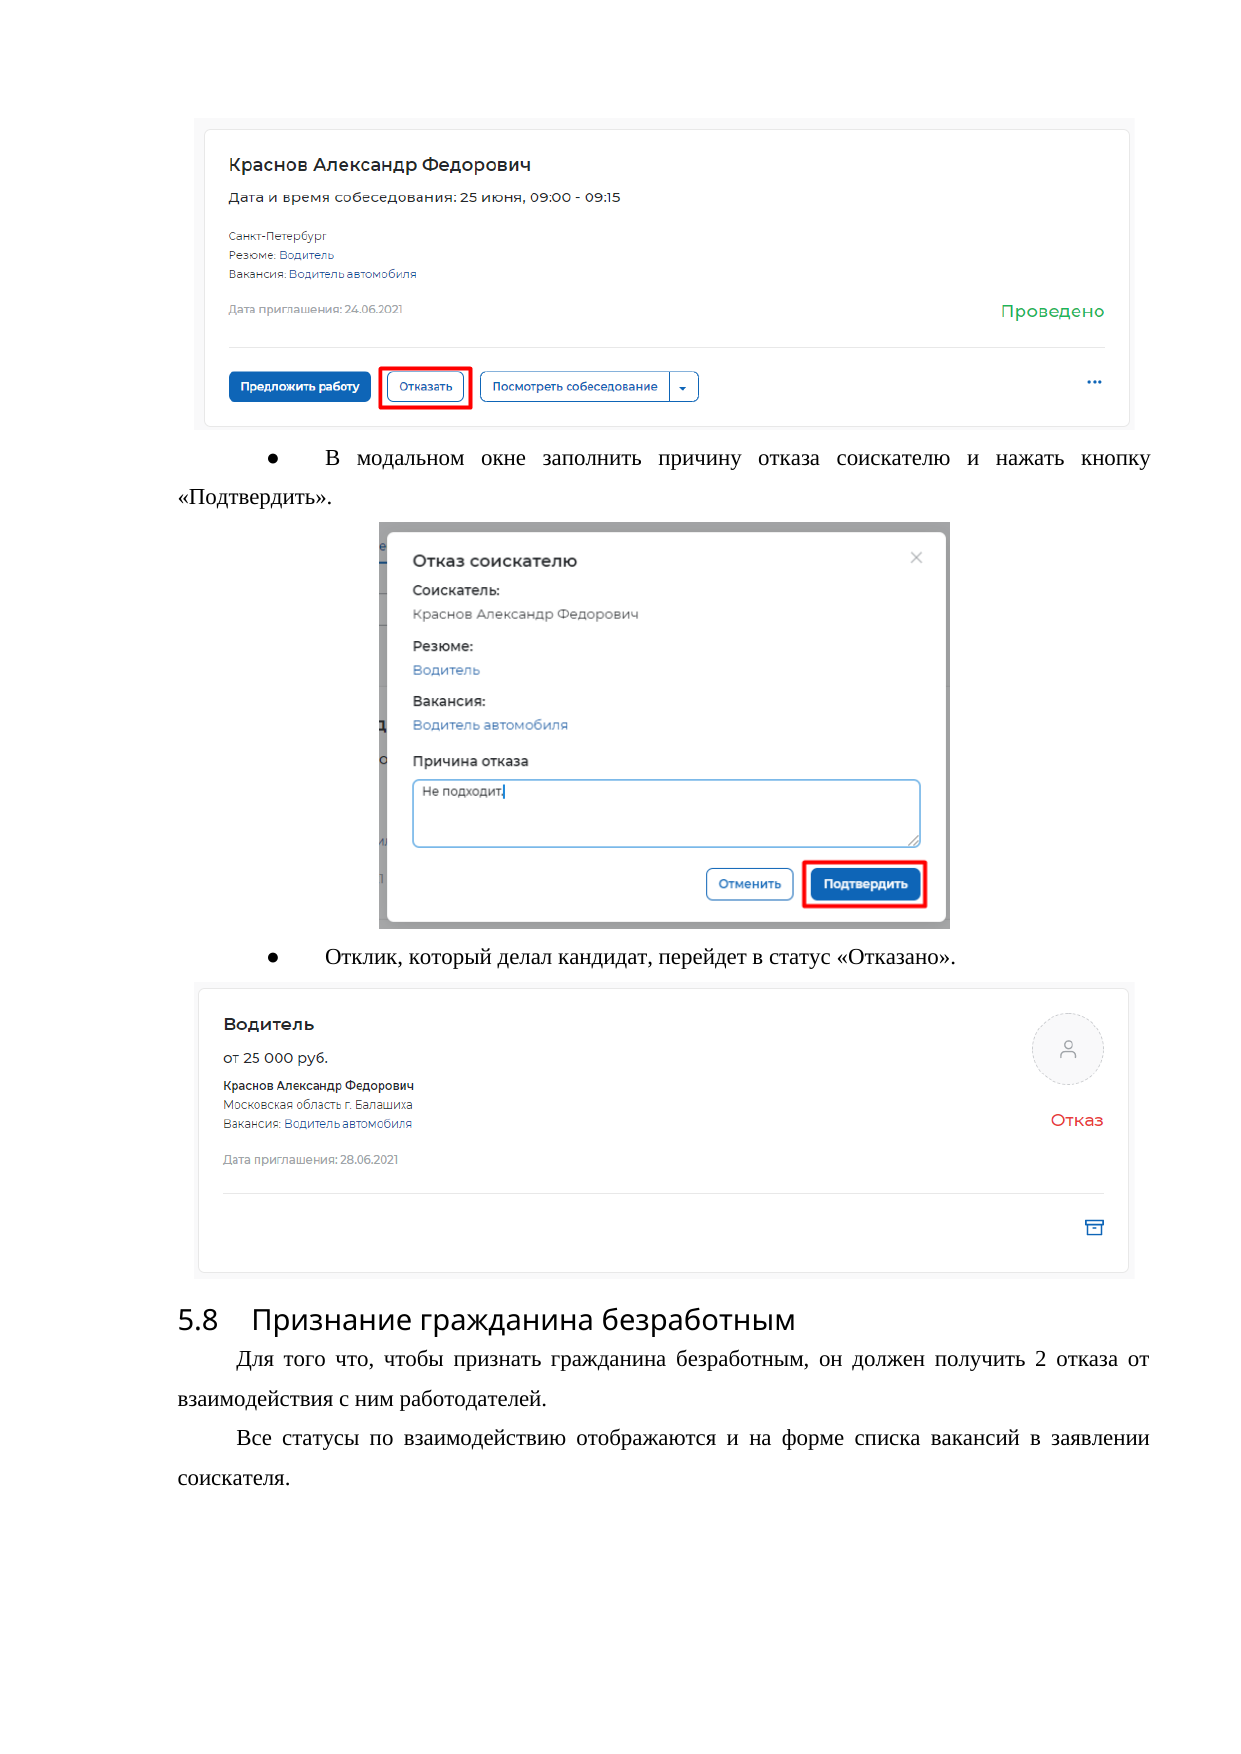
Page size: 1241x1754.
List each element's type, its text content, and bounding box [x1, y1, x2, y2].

picture [194, 982, 1135, 1279]
text Для того что, чтобы признать гражданина безработным, он должен получить 2 отказа от взаимодействия с ним работодателей. [177, 1345, 1152, 1411]
list В модальном окне заполнить причину отказа соискателю и нажать кнопку «Подтвердить». [177, 444, 1152, 509]
subtitle Признание гражданина безработным [177, 1299, 1152, 1339]
list Отклик, который делал кандидат, перейдет в статус «Отказано». [177, 943, 1152, 970]
picture [194, 118, 1135, 430]
picture [379, 522, 950, 929]
text Все статусы по взаимодействию отображаются и на форме списка вакансий в заявлении соискателя. [177, 1424, 1152, 1490]
